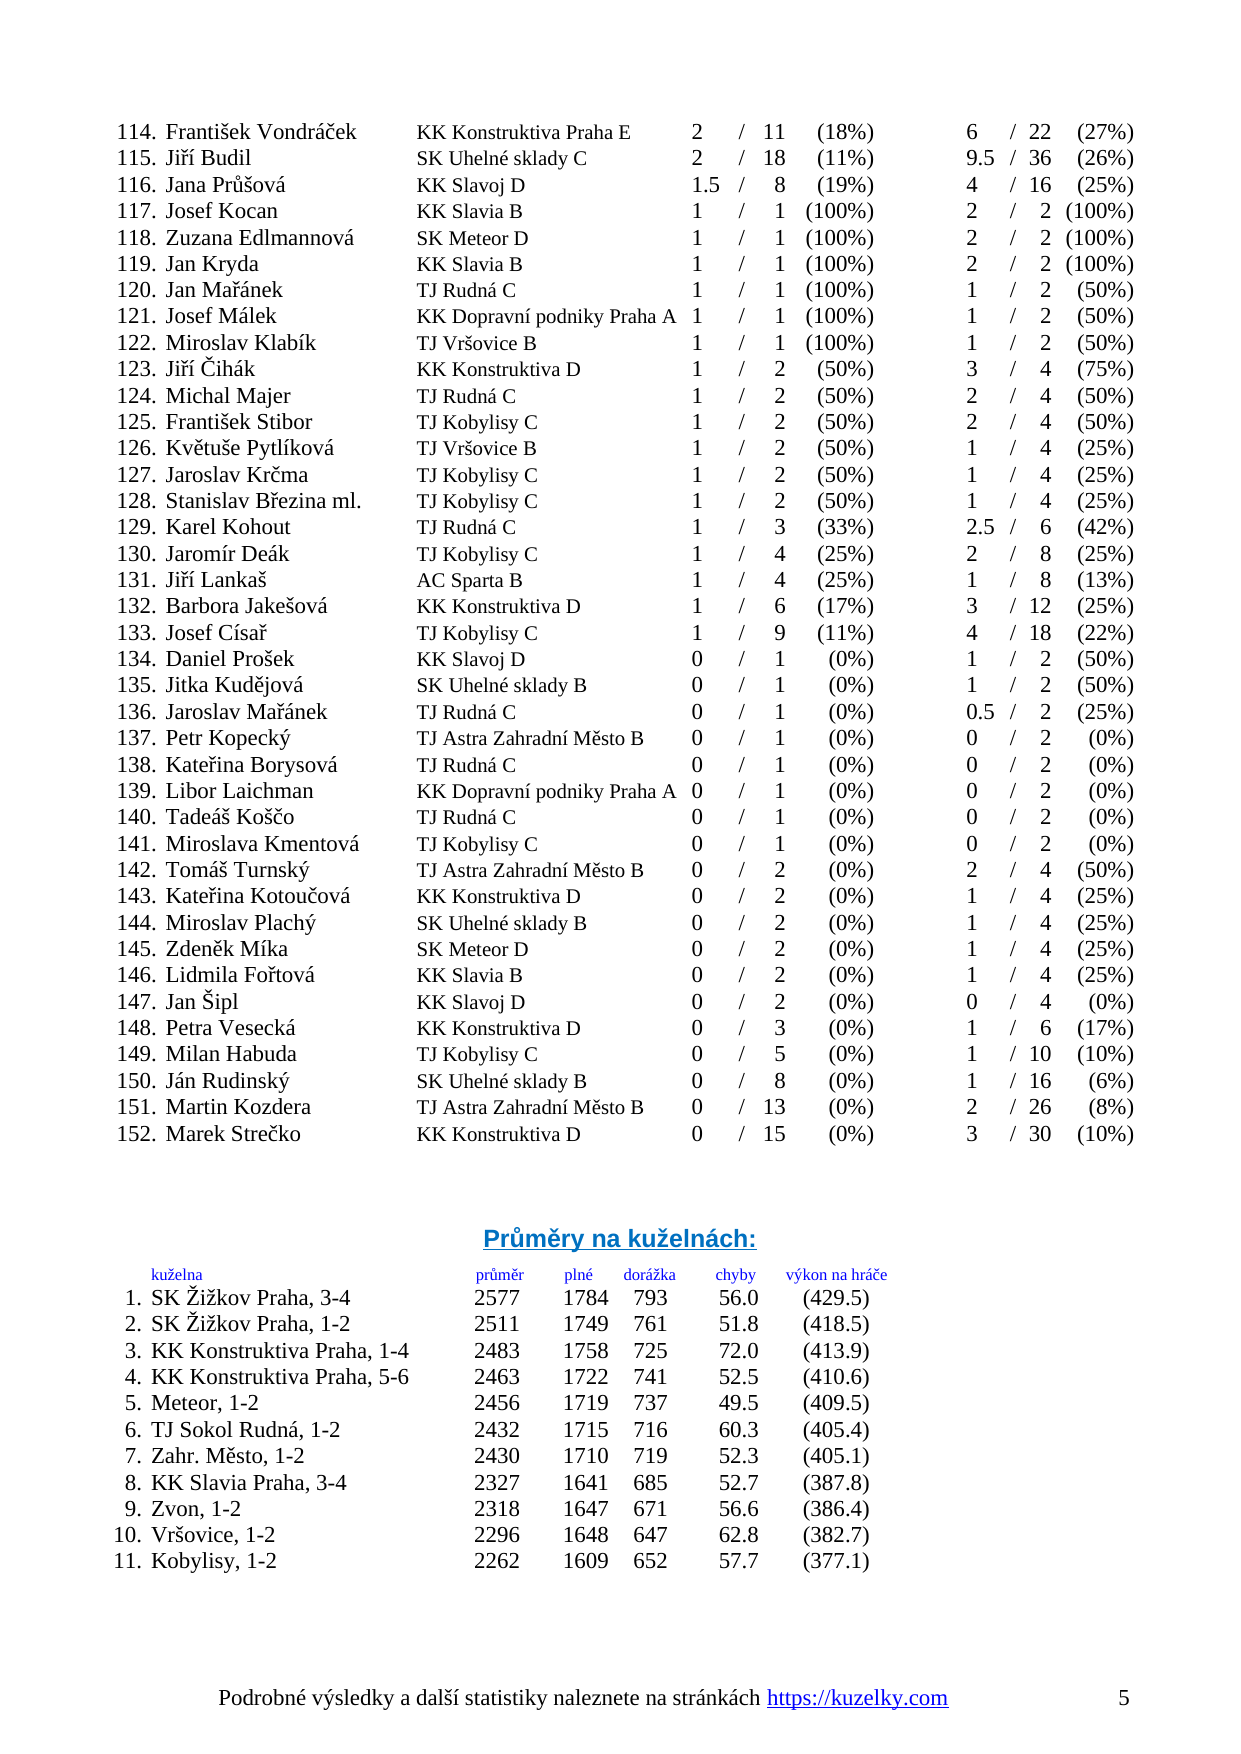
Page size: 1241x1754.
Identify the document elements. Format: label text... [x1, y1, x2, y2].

text 117. Josef Kocan KK Slavia B 1 / 1 (100%) 2 / 2 (100%) [106, 197, 1134, 223]
text 139. Libor Laichman KK Dopravní podniky Praha A 0 / 1 (0%) 0 / 2 (0%) [106, 777, 1134, 803]
text 132. Barbora Jakešová KK Konstruktiva D 1 / 6 (17%) 3 / 12 (25%) [106, 592, 1134, 619]
text 6. TJ Sokol Rudná, 1-2 2432 1715 716 60.3 (405.4) [106, 1416, 1134, 1442]
text 147. Jan Šipl KK Slavoj D 0 / 2 (0%) 0 / 4 (0%) [106, 988, 1134, 1014]
text 5. Meteor, 1-2 2456 1719 737 49.5 (409.5) [106, 1389, 1134, 1416]
text 7. Zahr. Město, 1-2 2430 1710 719 52.3 (405.1) [106, 1442, 1134, 1468]
text 151. Martin Kozdera TJ Astra Zahradní Město B 0 / 13 (0%) 2 / 26 (8%) [106, 1093, 1134, 1119]
text 124. Michal Majer TJ Rudná C 1 / 2 (50%) 2 / 4 (50%) [106, 382, 1134, 408]
text 144. Miroslav Plachý SK Uhelné sklady B 0 / 2 (0%) 1 / 4 (25%) [106, 909, 1134, 935]
text 10. Vršovice, 1-2 2296 1648 647 62.8 (382.7) [106, 1521, 1134, 1548]
text 114. František Vondráček KK Konstruktiva Praha E 2 / 11 (18%) 6 / 22 (27%) [106, 118, 1134, 144]
text 145. Zdeněk Míka SK Meteor D 0 / 2 (0%) 1 / 4 (25%) [106, 935, 1134, 961]
text 121. Josef Málek KK Dopravní podniky Praha A 1 / 1 (100%) 1 / 2 (50%) [106, 303, 1134, 329]
text 3. KK Konstruktiva Praha, 1-4 2483 1758 725 72.0 (413.9) [106, 1337, 1134, 1363]
text 134. Daniel Prošek KK Slavoj D 0 / 1 (0%) 1 / 2 (50%) [106, 645, 1134, 672]
text 8. KK Slavia Praha, 3-4 2327 1641 685 52.7 (387.8) [106, 1468, 1134, 1495]
text 2. SK Žižkov Praha, 1-2 2511 1749 761 51.8 (418.5) [106, 1310, 1134, 1337]
text 142. Tomáš Turnský TJ Astra Zahradní Město B 0 / 2 (0%) 2 / 4 (50%) [106, 856, 1134, 882]
text 4. KK Konstruktiva Praha, 5-6 2463 1722 741 52.5 (410.6) [106, 1363, 1134, 1389]
text 115. Jiří Budil SK Uhelné sklady C 2 / 18 (11%) 9.5 / 36 (26%) [106, 144, 1134, 171]
text 129. Karel Kohout TJ Rudná C 1 / 3 (33%) 2.5 / 6 (42%) [106, 513, 1134, 540]
text 138. Kateřina Borysová TJ Rudná C 0 / 1 (0%) 0 / 2 (0%) [106, 751, 1134, 777]
text 125. František Stibor TJ Kobylisy C 1 / 2 (50%) 2 / 4 (50%) [106, 408, 1134, 434]
text Průměry na kuželnách: [94, 1224, 1145, 1252]
text 122. Miroslav Klabík TJ Vršovice B 1 / 1 (100%) 1 / 2 (50%) [106, 329, 1134, 355]
text 118. Zuzana Edlmannová SK Meteor D 1 / 1 (100%) 2 / 2 (100%) [106, 223, 1134, 250]
text 130. Jaromír Deák TJ Kobylisy C 1 / 4 (25%) 2 / 8 (25%) [106, 540, 1134, 566]
text 11. Kobylisy, 1-2 2262 1609 652 57.7 (377.1) [106, 1548, 1134, 1574]
text 128. Stanislav Březina ml. TJ Kobylisy C 1 / 2 (50%) 1 / 4 (25%) [106, 487, 1134, 513]
text 116. Jana Průšová KK Slavoj D 1.5 / 8 (19%) 4 / 16 (25%) [106, 171, 1134, 197]
text 148. Petra Vesecká KK Konstruktiva D 0 / 3 (0%) 1 / 6 (17%) [106, 1014, 1134, 1041]
text 152. Marek Strečko KK Konstruktiva D 0 / 15 (0%) 3 / 30 (10%) [106, 1119, 1134, 1146]
text 133. Josef Císař TJ Kobylisy C 1 / 9 (11%) 4 / 18 (22%) [106, 619, 1134, 645]
text 135. Jitka Kudějová SK Uhelné sklady B 0 / 1 (0%) 1 / 2 (50%) [106, 672, 1134, 698]
text 1. SK Žižkov Praha, 3-4 2577 1784 793 56.0 (429.5) [106, 1284, 1134, 1310]
text 126. Květuše Pytlíková TJ Vršovice B 1 / 2 (50%) 1 / 4 (25%) [106, 434, 1134, 461]
text 149. Milan Habuda TJ Kobylisy C 0 / 5 (0%) 1 / 10 (10%) [106, 1041, 1134, 1067]
text 119. Jan Kryda KK Slavia B 1 / 1 (100%) 2 / 2 (100%) [106, 250, 1134, 276]
text 127. Jaroslav Krčma TJ Kobylisy C 1 / 2 (50%) 1 / 4 (25%) [106, 461, 1134, 487]
text 140. Tadeáš Koščo TJ Rudná C 0 / 1 (0%) 0 / 2 (0%) [106, 803, 1134, 830]
text 136. Jaroslav Mařánek TJ Rudná C 0 / 1 (0%) 0.5 / 2 (25%) [106, 698, 1134, 724]
text 123. Jiří Čihák KK Konstruktiva D 1 / 2 (50%) 3 / 4 (75%) [106, 355, 1134, 382]
text 146. Lidmila Fořtová KK Slavia B 0 / 2 (0%) 1 / 4 (25%) [106, 961, 1134, 988]
text 143. Kateřina Kotoučová KK Konstruktiva D 0 / 2 (0%) 1 / 4 (25%) [106, 882, 1134, 909]
text kuželna průměr plné dorážka chyby výkon na hráče [106, 1265, 1134, 1284]
text 150. Ján Rudinský SK Uhelné sklady B 0 / 8 (0%) 1 / 16 (6%) [106, 1067, 1134, 1093]
text 137. Petr Kopecký TJ Astra Zahradní Město B 0 / 1 (0%) 0 / 2 (0%) [106, 724, 1134, 751]
text 131. Jiří Lankaš AC Sparta B 1 / 4 (25%) 1 / 8 (13%) [106, 566, 1134, 592]
text 120. Jan Mařánek TJ Rudná C 1 / 1 (100%) 1 / 2 (50%) [106, 276, 1134, 303]
text 9. Zvon, 1-2 2318 1647 671 56.6 (386.4) [106, 1495, 1134, 1521]
text 141. Miroslava Kmentová TJ Kobylisy C 0 / 1 (0%) 0 / 2 (0%) [106, 830, 1134, 856]
